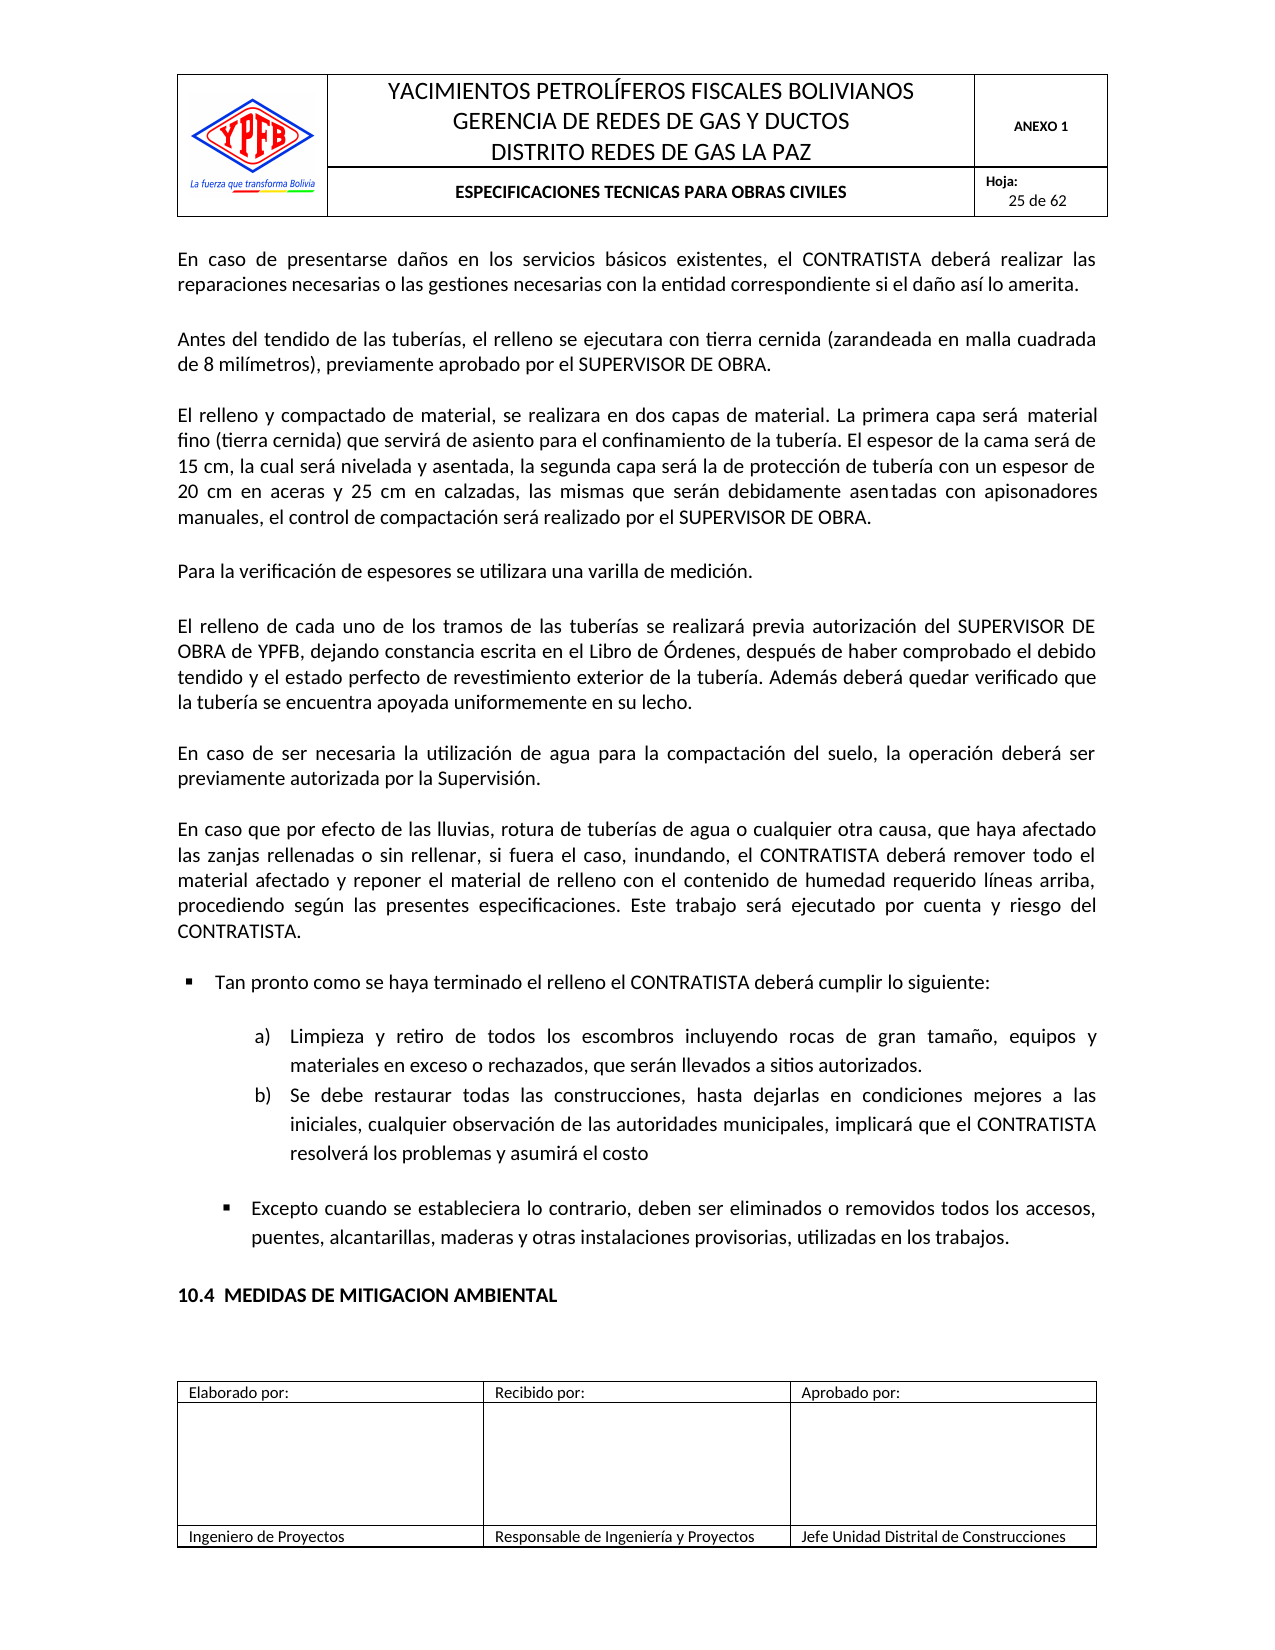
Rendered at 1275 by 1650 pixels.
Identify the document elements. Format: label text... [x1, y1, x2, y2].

text 10.4 MEDIDAS DE MITIGACION AMBIENTAL [177, 1282, 1098, 1308]
list Se debe restaurar todas las construcciones, hasta dejarlas en condiciones mejores a las iniciales, cualquier observación de las autoridades municipales, implicará que el CONTRATISTA resolverá los problemas y asumirá el costo [254, 1082, 1098, 1166]
text Antes del tendido de las tuberías, el relleno se ejecutara con tierra cernida (zarandeada en malla cuadrada de 8 milímetros), previamente aprobado por el SUPERVISOR DE OBRA. [177, 326, 1098, 377]
text El relleno y compactado de material, se realizara en dos capas de material. La primera capa será material fino (tierra cernida) que servirá de asiento para el confinamiento de la tubería. El espesor de la cama será de 15 cm, la cual será nivelada y asentada, la segunda capa será la de protección de tubería con un espesor de 20 cm en aceras y 25 cm en calzadas, las mismas que serán debidamente asentadas con apisonadores manuales, el control de compactación será realizado por el SUPERVISOR DE OBRA. [177, 402, 1098, 529]
text En caso de presentarse daños en los servicios básicos existentes, el CONTRATISTA deberá realizar las reparaciones necesarias o las gestiones necesarias con la entidad correspondiente si el daño así lo amerita. [177, 246, 1098, 297]
picture [188, 93, 316, 198]
list Tan pronto como se haya terminado el relleno el CONTRATISTA deberá cumplir lo siguiente: [177, 969, 1098, 994]
list Limpieza y retiro de todos los escombros incluyendo rocas de gran tamaño, equipos y materiales en exceso o rechazados, que serán llevados a sitios autorizados. [254, 1023, 1098, 1078]
text En caso que por efecto de las lluvias, rotura de tuberías de agua o cualquier otra causa, que haya afectado las zanjas rellenadas o sin rellenar, si fuera el caso, inundando, el CONTRATISTA deberá remover todo el material afectado y reponer el material de relleno con el contenido de humedad requerido líneas arriba, procediendo según las presentes especificaciones. Este trabajo será ejecutado por cuenta y riesgo del CONTRATISTA. [177, 816, 1098, 943]
text Para la verificación de espesores se utilizara una varilla de medición. [177, 558, 1098, 584]
list Excepto cuando se estableciera lo contrario, deben ser eliminados o removidos todos los accesos, puentes, alcantarillas, maderas y otras instalaciones provisorias, utilizadas en los trabajos. [222, 1195, 1098, 1249]
text El relleno de cada uno de los tramos de las tuberías se realizará previa autorización del SUPERVISOR DE OBRA de YPFB, dejando constancia escrita en el Libro de Órdenes, después de haber comprobado el debido tendido y el estado perfecto de revestimiento exterior de la tubería. Además deberá quedar verificado que la tubería se encuentra apoyada uniformemente en su lecho. [177, 613, 1098, 715]
text En caso de ser necesaria la utilización de agua para la compactación del suelo, la operación deberá ser previamente autorizada por la Supervisión. [177, 740, 1098, 791]
